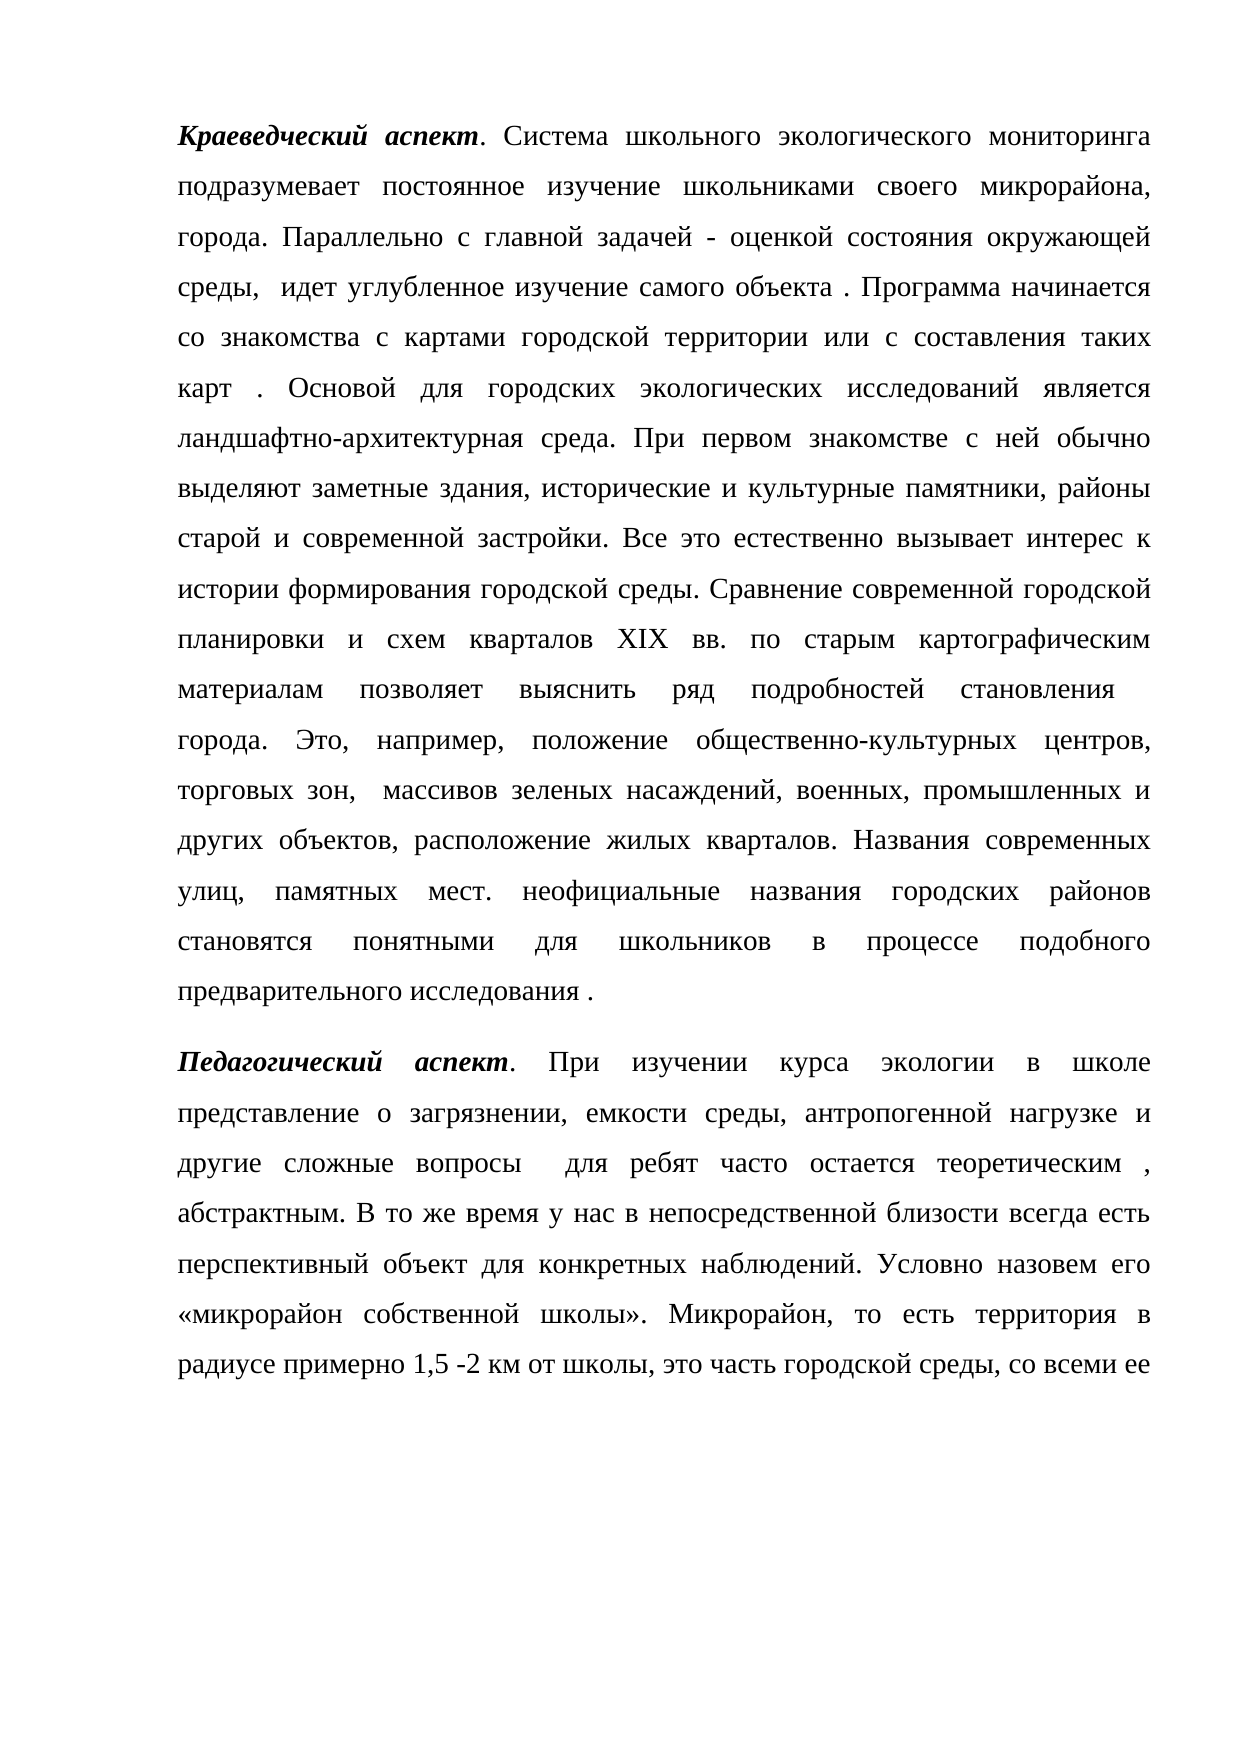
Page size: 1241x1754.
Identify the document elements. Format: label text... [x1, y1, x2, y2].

text Краеведческий аспект. Система школьного экологического мониторинга подразумевает постоянное изучение школьниками своего микрорайона, города. Параллельно с главной задачей - оценкой состояния окружающей среды, идет углубленное изучение самого объекта . Программа начинается со знакомства с картами городской территории или с составления таких карт . Основой для городских экологических исследований является ландшафтно-архитектурная среда. При первом знакомстве с ней обычно выделяют заметные здания, исторические и культурные памятники, районы старой и современной застройки. Все это естественно вызывает интерес к истории формирования городской среды. Сравнение современной городской планировки и схем кварталов ХIХ вв. по старым картографическим материалам позволяет выяснить ряд подробностей становления города. Это, например, положение общественно-культурных центров, торговых зон, массивов зеленых насаждений, военных, промышленных и других объектов, расположение жилых кварталов. Названия современных улиц, памятных мест. неофициальные названия городских районов становятся понятными для школьников в процессе подобного предварительного исследования . [177, 118, 1152, 1007]
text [177, 1044, 1152, 1380]
